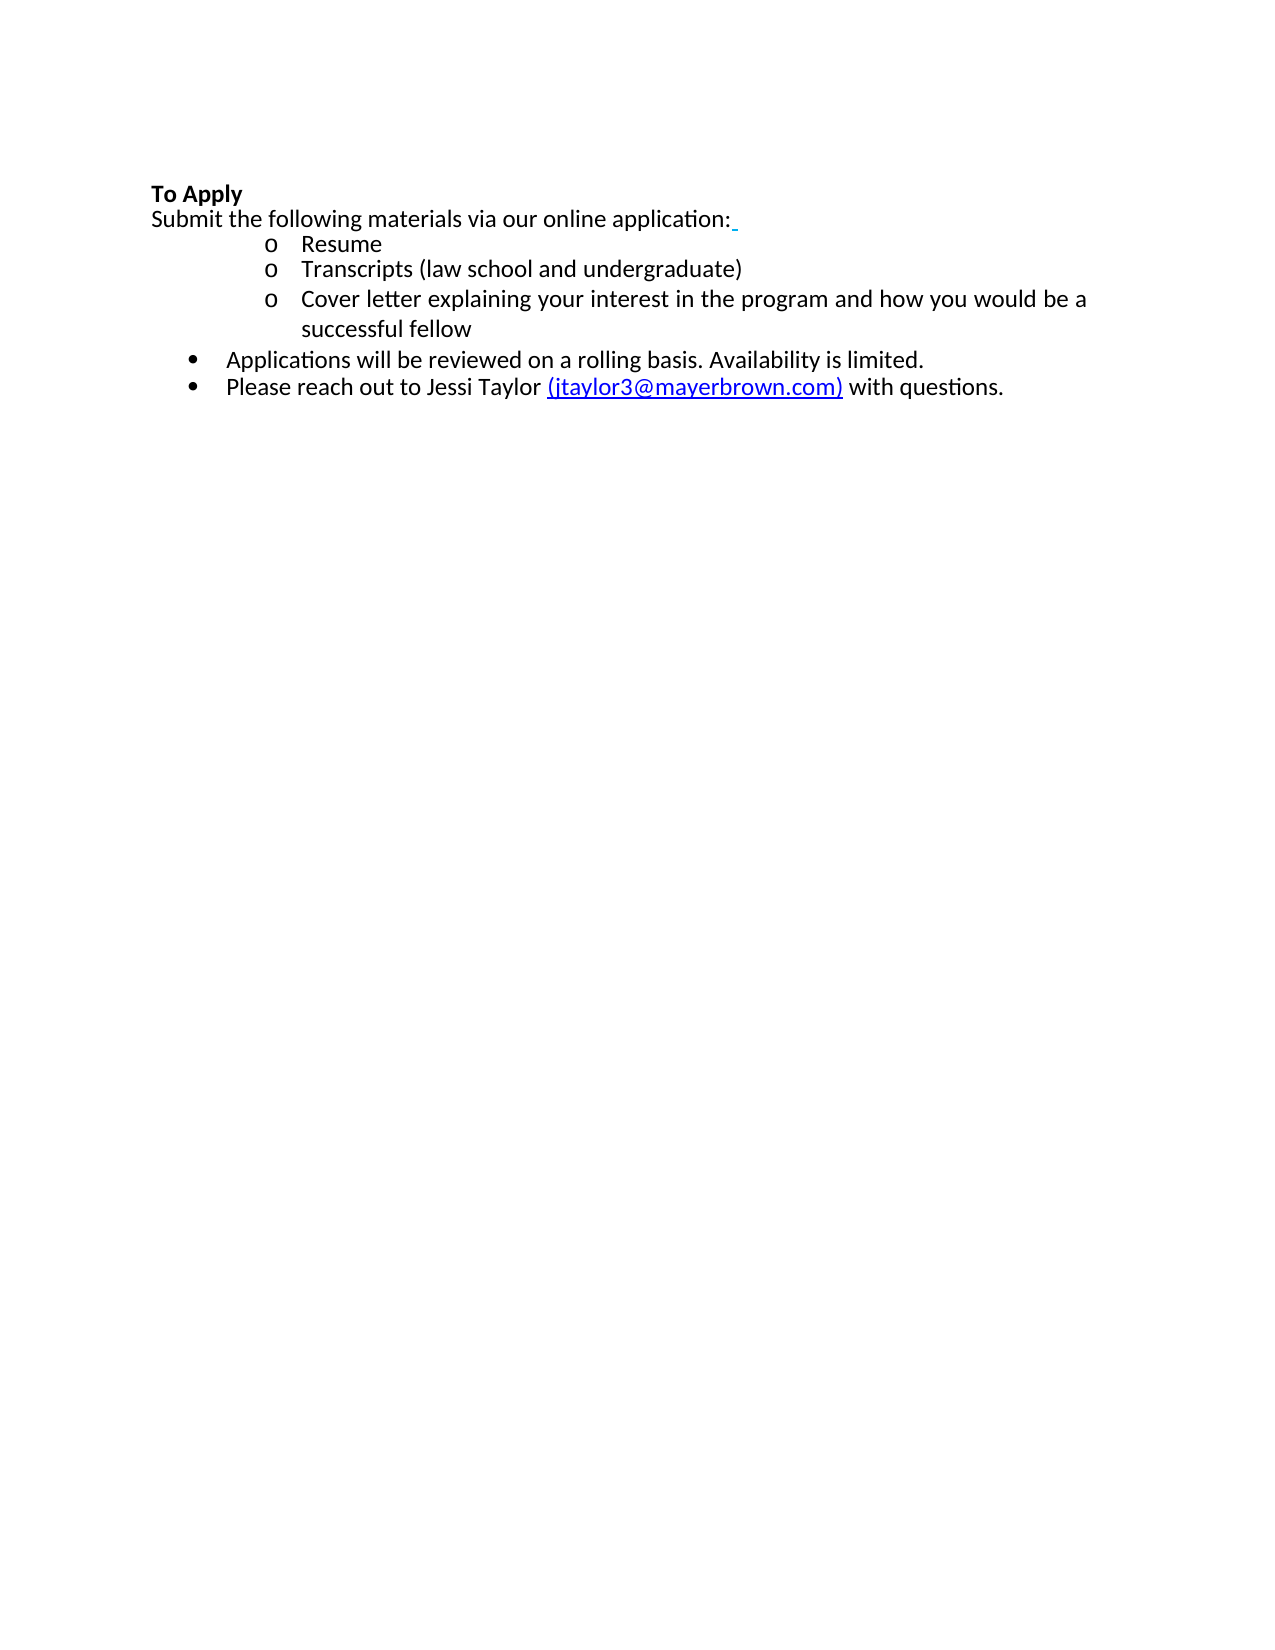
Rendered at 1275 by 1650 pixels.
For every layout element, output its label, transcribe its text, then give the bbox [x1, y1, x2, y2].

list Cover letter explaining your interest in the program and how you would be a successful fellow [263, 283, 1088, 344]
list Transcripts (law school and undergraduate) [263, 258, 1126, 283]
list Resume [263, 233, 1126, 258]
text To Apply [151, 182, 1126, 207]
list Please reach out to Jessi Taylor (jtaylor3@mayerbrown.com) with questions. [188, 374, 1126, 401]
text Submit the following materials via our online application: [151, 207, 1126, 233]
list Applications will be reviewed on a rolling basis. Availability is limited. [188, 344, 1126, 374]
